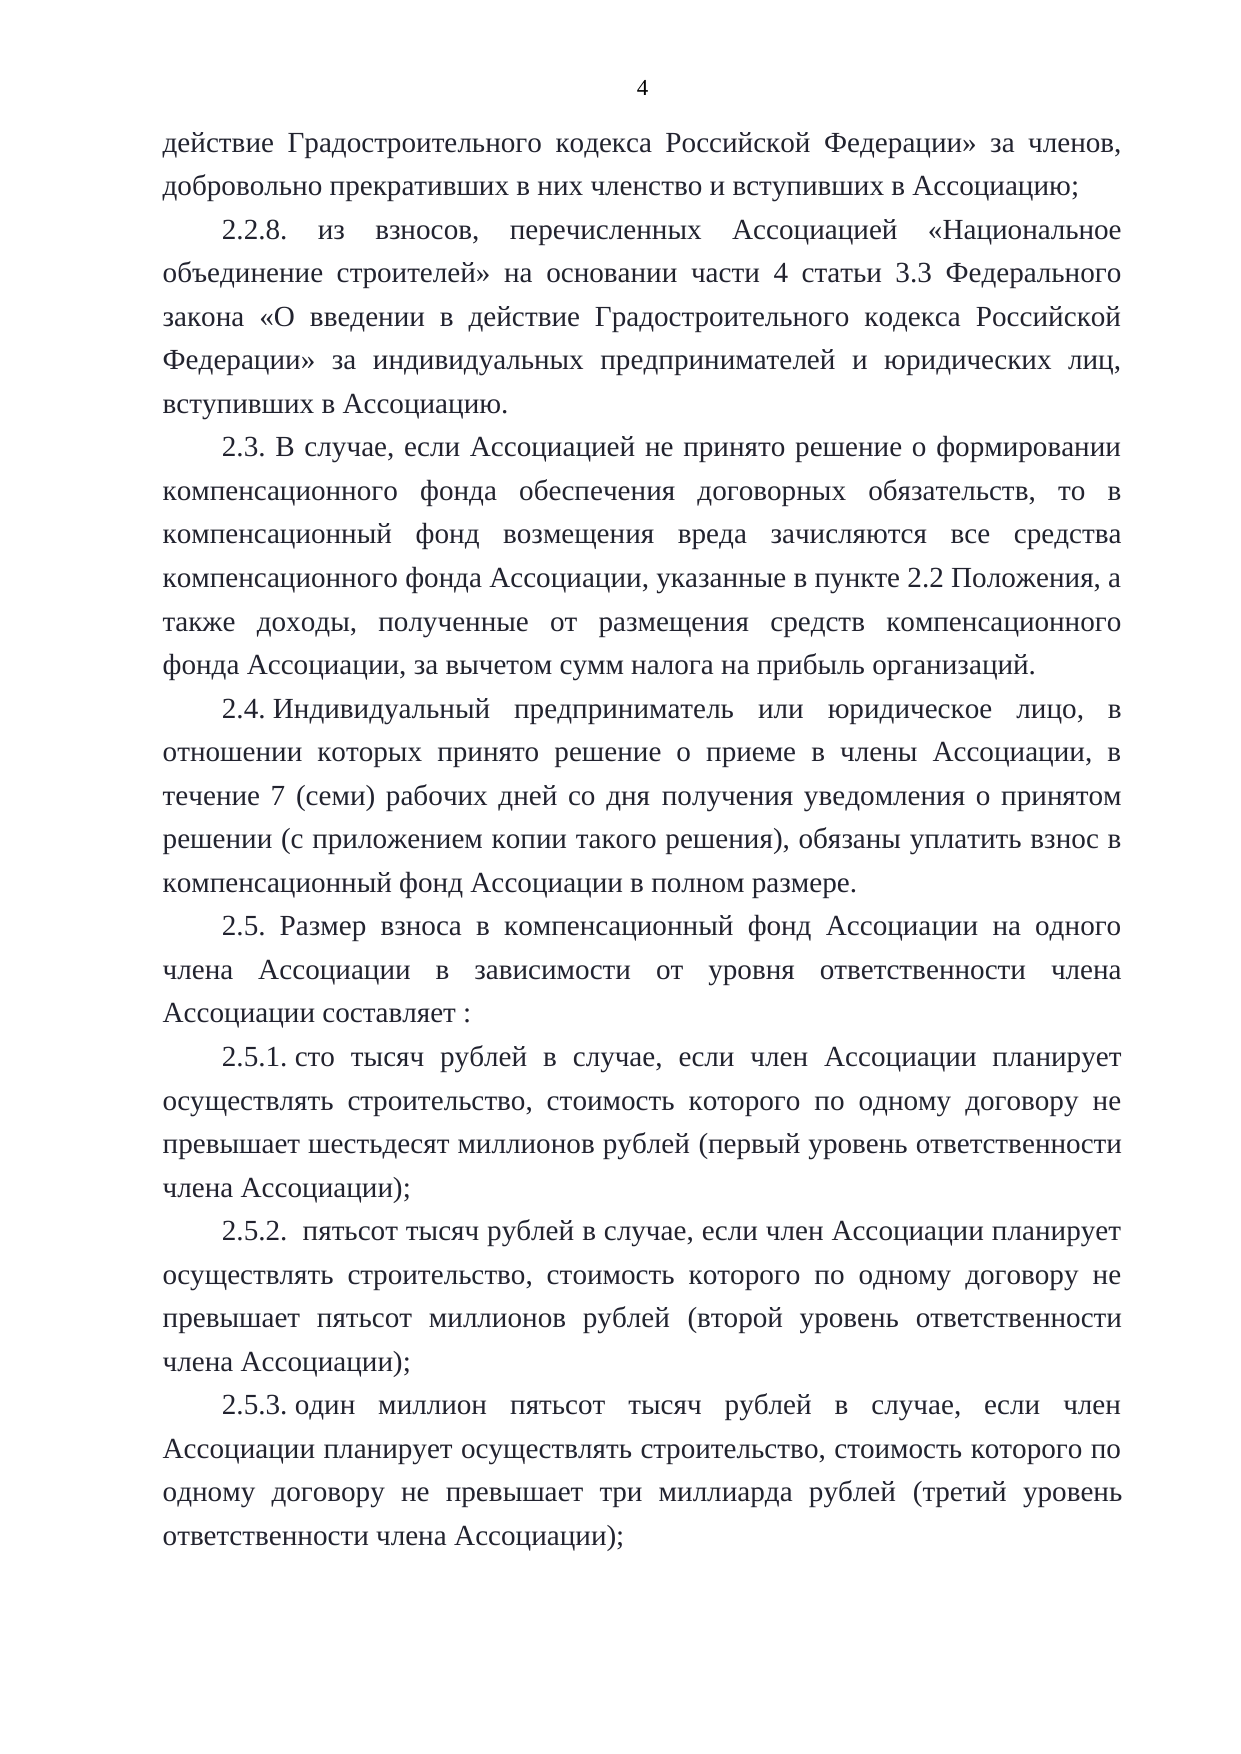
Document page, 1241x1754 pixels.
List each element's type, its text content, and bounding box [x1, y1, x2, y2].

text 2.4. Индивидуальный предприниматель или юридическое лицо, в отношении которых принято решение о приеме в члены Ассоциации, в течение 7 (семи) рабочих дней со дня получения уведомления о принятом решении (с приложением копии такого решения), обязаны уплатить взнос в компенсационный фонд Ассоциации в полном размере. [162, 691, 1122, 898]
text 2.5. Размер взноса в компенсационный фонд Ассоциации на одного члена Ассоциации в зависимости от уровня ответственности члена Ассоциации составляет : [162, 908, 1122, 1029]
text 2.5.1. сто тысяч рублей в случае, если член Ассоциации планирует осуществлять строительство, стоимость которого по одному договору не превышает шестьдесят миллионов рублей (первый уровень ответственности члена Ассоциации); [162, 1039, 1122, 1203]
text 2.5.2. пятьсот тысяч рублей в случае, если член Ассоциации планирует осуществлять строительство, стоимость которого по одному договору не превышает пятьсот миллионов рублей (второй уровень ответственности члена Ассоциации); [162, 1213, 1122, 1377]
text 2.2.8. из взносов, перечисленных Ассоциацией «Национальное объединение строителей» на основании части 4 статьи 3.3 Федерального закона «О введении в действие Градостроительного кодекса Российской Федерации» за индивидуальных предпринимателей и юридических лиц, вступивших в Ассоциацию. [162, 212, 1122, 419]
text 2.5.3. один миллион пятьсот тысяч рублей в случае, если член Ассоциации планирует осуществлять строительство, стоимость которого по одному договору не превышает три миллиарда рублей (третий уровень ответственности члена Ассоциации); [162, 1387, 1122, 1552]
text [162, 125, 1122, 202]
text 2.3. В случае, если Ассоциацией не принято решение о формировании компенсационного фонда обеспечения договорных обязательств, то в компенсационный фонд возмещения вреда зачисляются все средства компенсационного фонда Ассоциации, указанные в пункте 2.2 Положения, а также доходы, полученные от размещения средств компенсационного фонда Ассоциации, за вычетом сумм налога на прибыль организаций. [162, 429, 1122, 681]
